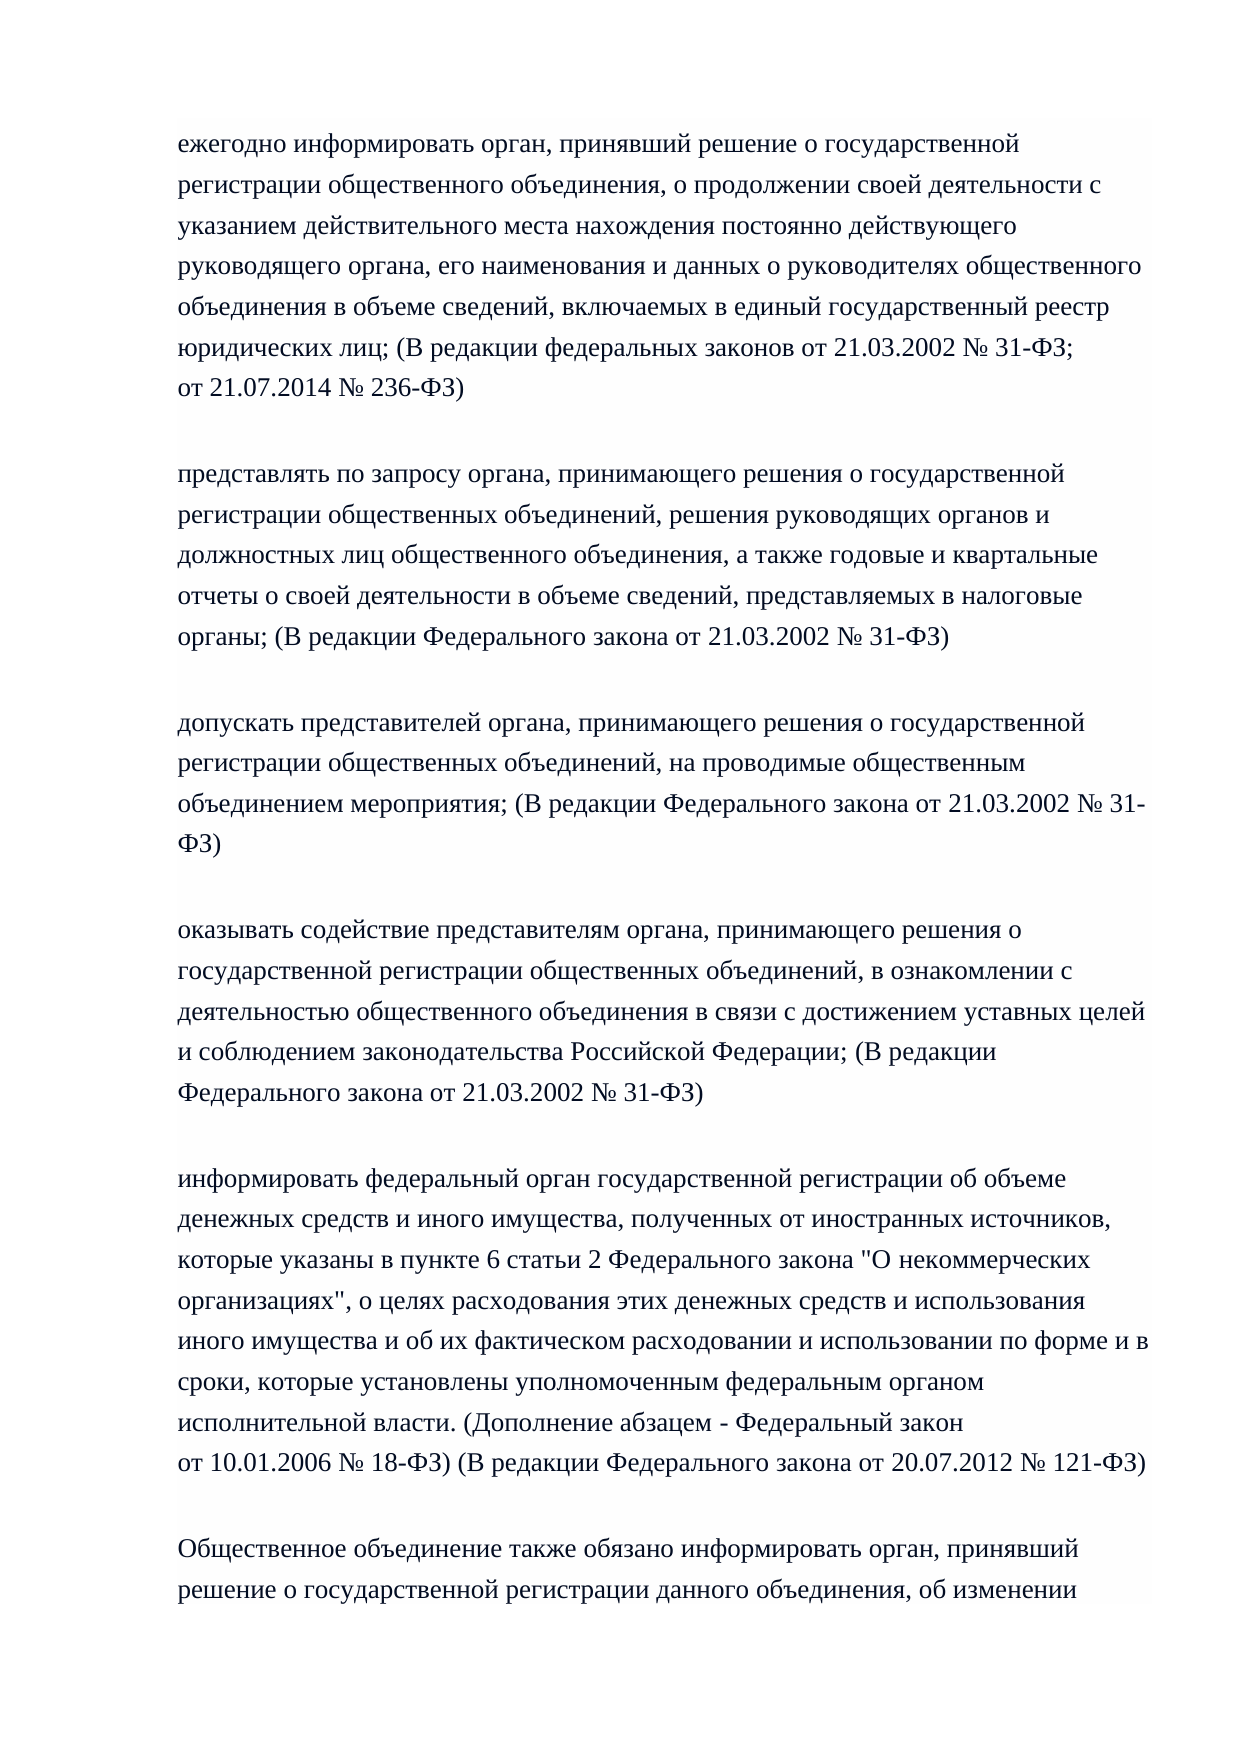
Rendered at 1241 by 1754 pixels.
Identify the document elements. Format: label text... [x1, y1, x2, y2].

text допускать представителей органа, принимающего решения о государственной регистрации общественных объединений, на проводимые общественным объединением мероприятия; (В редакции Федерального закона от 21.03.2002 № 31-ФЗ) [177, 696, 1152, 859]
text представлять по запросу органа, принимающего решения о государственной регистрации общественных объединений, решения руководящих органов и должностных лиц общественного объединения, а также годовые и квартальные отчеты о своей деятельности в объеме сведений, представляемых в налоговые органы; (В редакции Федерального закона от 21.03.2002 № 31-ФЗ) [177, 448, 1152, 651]
text информировать федеральный орган государственной регистрации об объеме денежных средств и иного имущества, полученных от иностранных источников, которые указаны в пункте 6 статьи 2 Федерального закона "О некоммерческих организациях", о целях расходования этих денежных средств и использования иного имущества и об их фактическом расходовании и использовании по форме и в сроки, которые установлены уполномоченным федеральным органом исполнительной власти. (Дополнение абзацем - Федеральный закон от 10.01.2006 № 18-ФЗ) (В редакции Федерального закона от 20.07.2012 № 121-ФЗ) [177, 1152, 1152, 1477]
text оказывать содействие представителям органа, принимающего решения о государственной регистрации общественных объединений, в ознакомлении с деятельностью общественного объединения в связи с достижением уставных целей и соблюдением законодательства Российской Федерации; (В редакции Федерального закона от 21.03.2002 № 31-ФЗ) [177, 904, 1152, 1107]
text ежегодно информировать орган, принявший решение о государственной регистрации общественного объединения, о продолжении своей деятельности с указанием действительного места нахождения постоянно действующего руководящего органа, его наименования и данных о руководителях общественного объединения в объеме сведений, включаемых в единый государственный реестр юридических лиц; (В редакции федеральных законов от 21.03.2002 № 31-ФЗ; от 21.07.2014 № 236-ФЗ) [177, 118, 1152, 402]
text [177, 1523, 1152, 1604]
